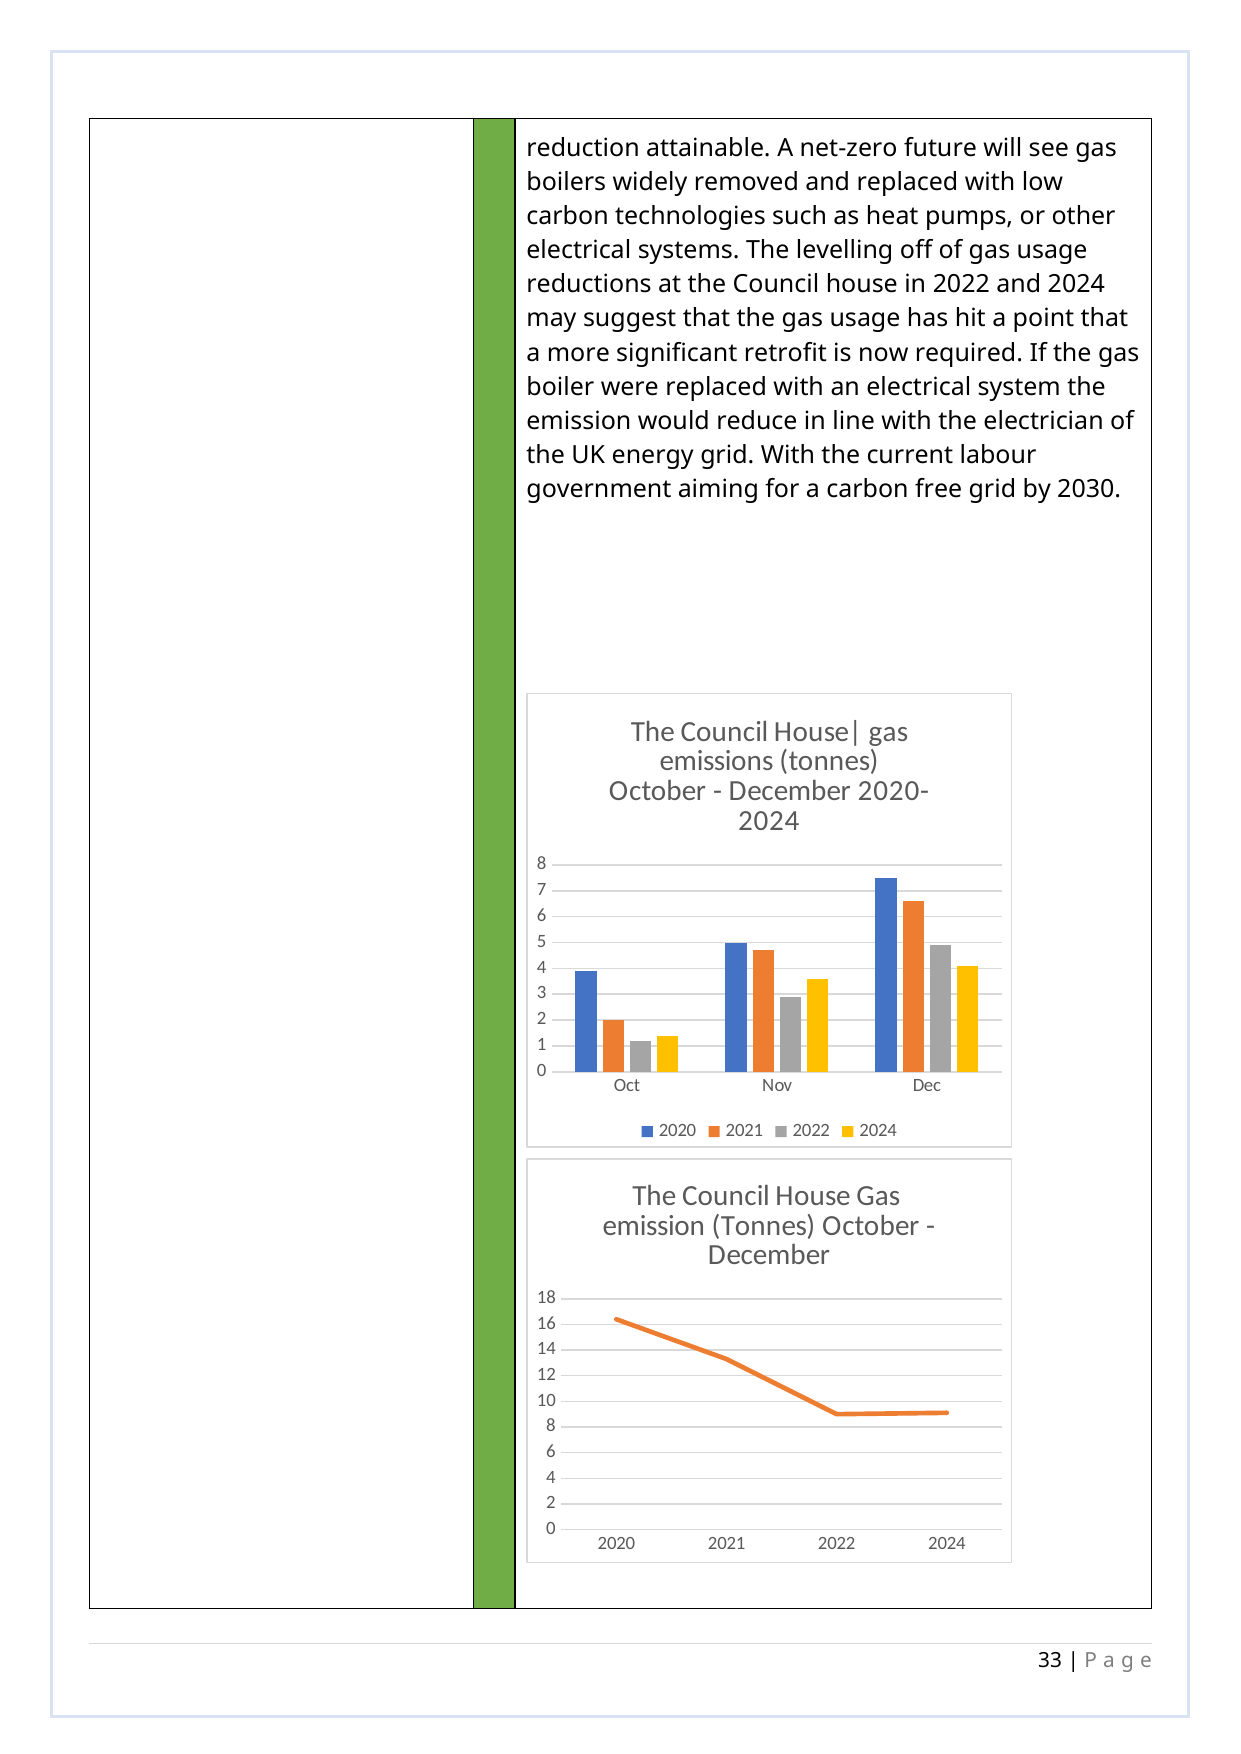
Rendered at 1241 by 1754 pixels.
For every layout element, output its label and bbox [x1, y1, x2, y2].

table_cell [474, 119, 514, 1608]
table_cell [90, 119, 473, 1608]
table_cell [516, 119, 1151, 1608]
